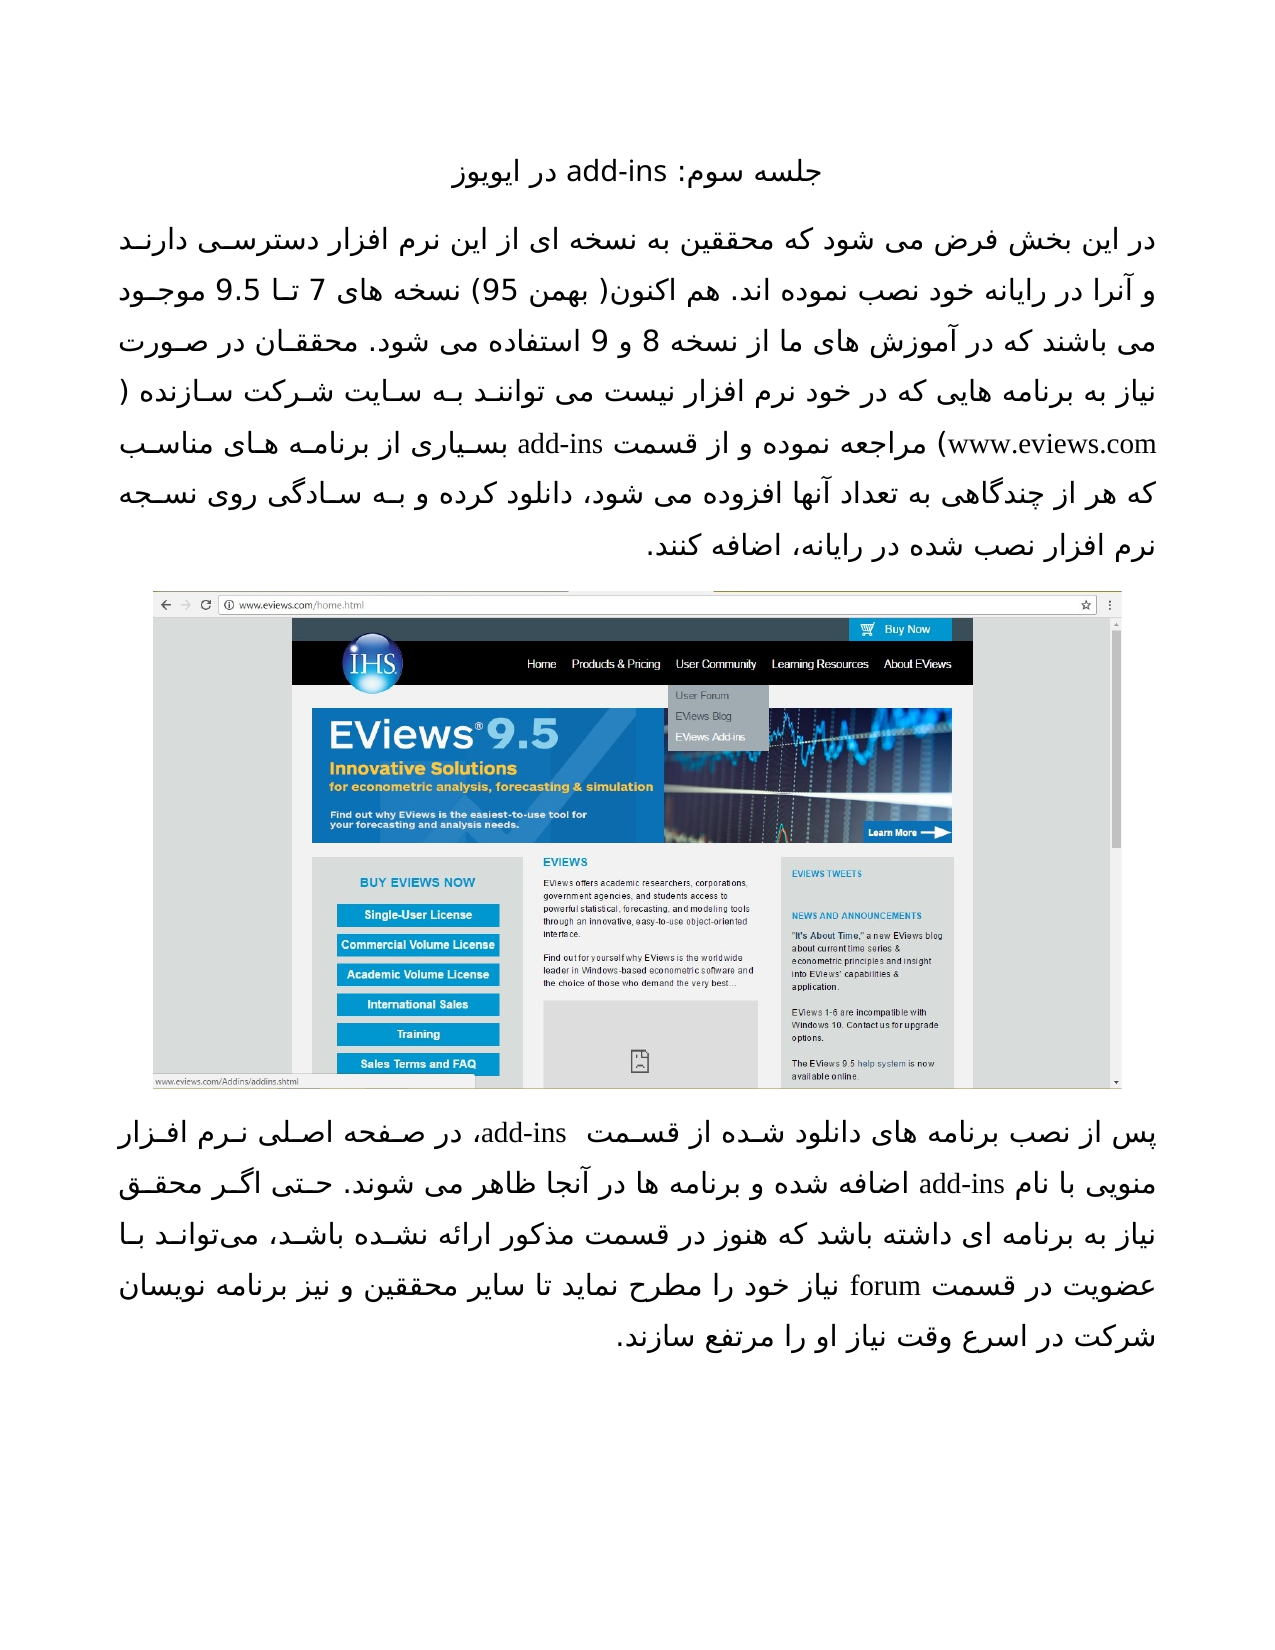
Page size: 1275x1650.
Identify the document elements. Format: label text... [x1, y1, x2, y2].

text در این بخش فرض می شود که محققین به نسخه ای از این نرم افزار دسترسی دارند و آنرا در رایانه خود نصب نموده اند. هم اکنون( بهمن 95) نسخه های 7 تا 9.5 موجود می باشند که در آموزش های ما از نسخه 8 و 9 استفاده می شود. محققان در صورت نیاز به برنامه هایی که در خود نرم افزار نیست می توانند به سایت شرکت سازنده (www.eviews.com) مراجعه نموده و از قسمت add-ins بسیاری از برنامه های مناسب که هر از چندگاهی به تعداد آنها افزوده می شود، دانلود کرده و به سادگی روی نسجه نرم افزار نصب شده در رایانه، اضافه کنند. [118, 222, 1157, 562]
text جلسه سوم: add-ins در ایویوز [118, 150, 1157, 190]
text پس از نصب برنامه های دانلود شده از قسمت add-ins، در صفحه اصلی نرم افزار منویی با نام add-ins اضافه شده و برنامه ها در آنجا ظاهر می شوند. حتی اگر محقق نیاز به برنامه ای داشته باشد که هنوز در قسمت مذکور ارائه نشده باشد، می‌تواند با عضویت در قسمت forum نیاز خود را مطرح نماید تا سایر محققین و نیز برنامه نویسان شرکت در اسرع وقت نیاز او را مرتفع سازند. [118, 1115, 1157, 1353]
picture [153, 591, 1122, 1089]
